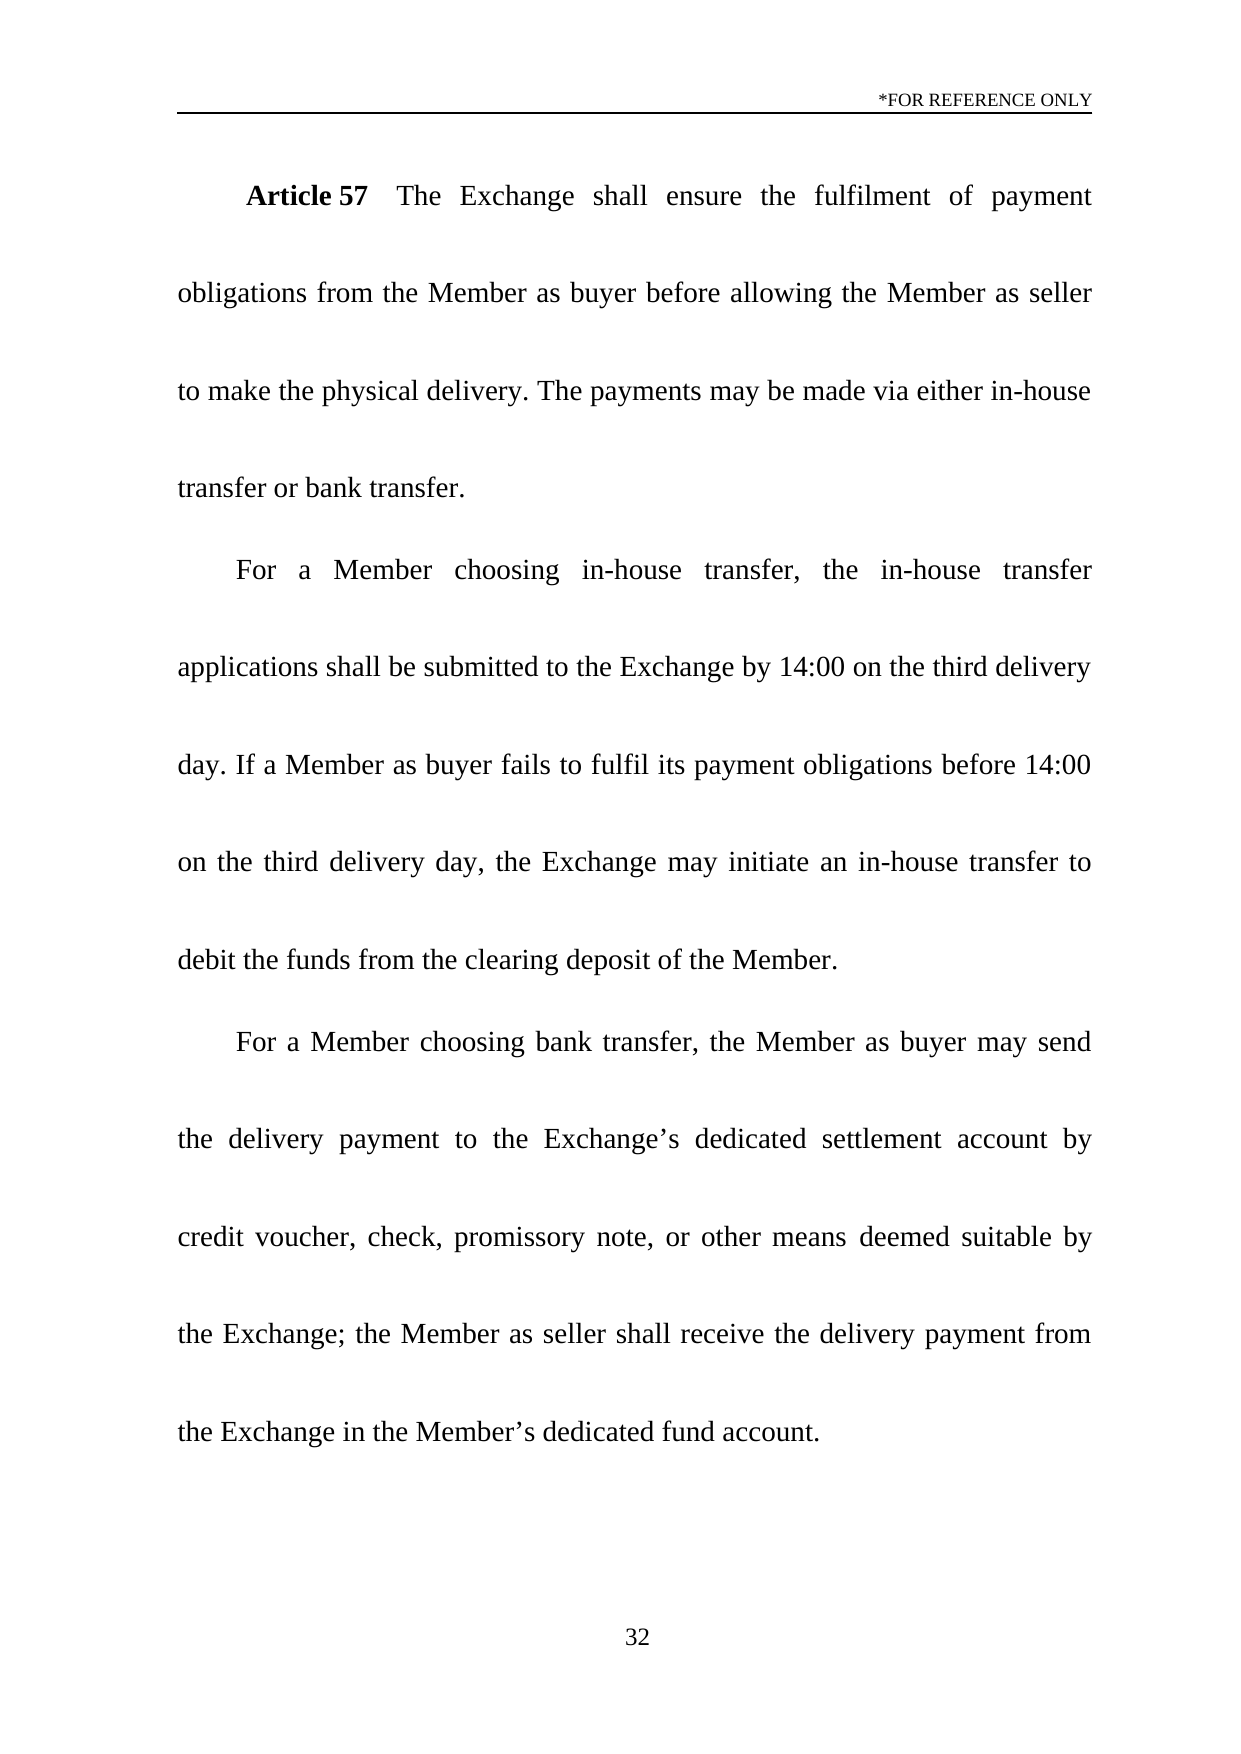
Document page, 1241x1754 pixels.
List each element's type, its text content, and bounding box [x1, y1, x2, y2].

text For a Member choosing in-house transfer, the in-house transfer applications shall be submitted to the Exchange by 14:00 on the third delivery day. If a Member as buyer fails to fulfil its payment obligations before 14:00 on the third delivery day, the Exchange may initiate an in-house transfer to debit the funds from the clearing deposit of the Member. [177, 536, 1092, 991]
text For a Member choosing bank transfer, the Member as buyer may send the delivery payment to the Exchange’s dedicated settlement account by credit voucher, check, promissory note, or other means deemed suitable by the Exchange; the Member as seller shall receive the delivery payment from the Exchange in the Member’s dedicated fund account. [177, 1008, 1092, 1463]
text Article 57 The Exchange shall ensure the fulfilment of payment obligations from the Member as buyer before allowing the Member as seller to make the physical delivery. The payments may be made via either in-house transfer or bank transfer. [177, 162, 1092, 519]
